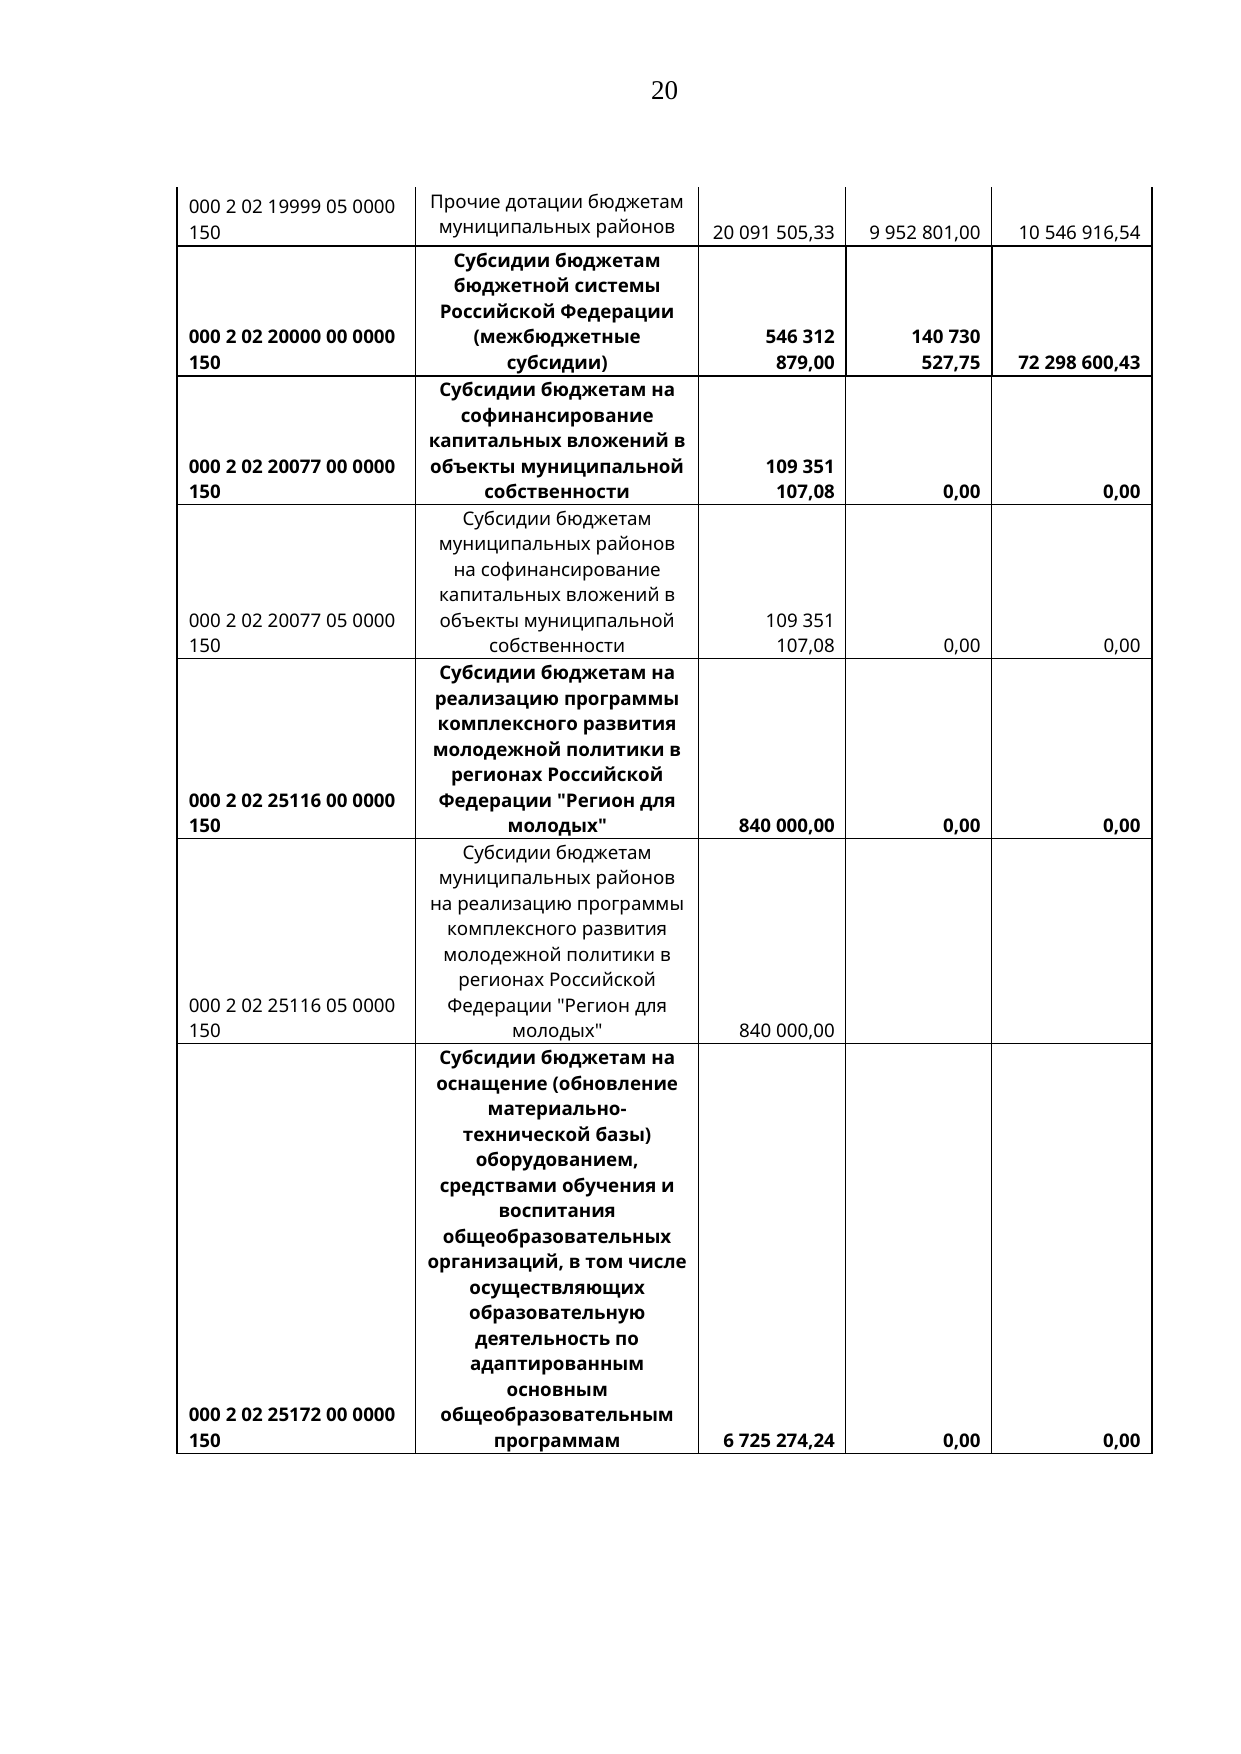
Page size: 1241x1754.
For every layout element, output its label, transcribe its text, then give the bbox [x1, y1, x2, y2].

table_cell Субсидии бюджетам на софинансирование капитальных вложений в объекты муниципальной собственности [416, 377, 698, 504]
table_cell 000 2 02 25116 05 0000 150 [178, 839, 415, 1043]
table_cell 546 312 879,00 [699, 247, 845, 374]
table_cell 000 2 02 20077 00 0000 150 [178, 377, 415, 504]
table_cell 000 2 02 20077 05 0000 150 [178, 505, 415, 658]
table_cell [992, 839, 1151, 1043]
table_cell 000 2 02 19999 05 0000 150 [178, 187, 415, 245]
table_cell 000 2 02 20000 00 0000 150 [178, 247, 415, 374]
table_cell 9 952 801,00 [846, 187, 991, 245]
table_cell 0,00 [992, 659, 1151, 838]
table_cell [846, 839, 991, 1043]
table_cell 000 2 02 25116 00 0000 150 [178, 659, 415, 838]
table_cell 6 725 274,24 [699, 1044, 845, 1453]
table_cell 000 2 02 25172 00 0000 150 [178, 1044, 415, 1453]
table_cell Субсидии бюджетам на оснащение (обновление материально-технической базы) оборудованием, средствами обучения и воспитания общеобразовательных организаций, в том числе осуществляющих образовательную деятельность по адаптированным основным общеобразовательным программам [416, 1044, 698, 1453]
table_cell 109 351 107,08 [699, 377, 845, 504]
table_cell Субсидии бюджетам муниципальных районов на софинансирование капитальных вложений в объекты муниципальной собственности [416, 505, 698, 658]
table_cell 840 000,00 [699, 659, 845, 838]
table_cell 840 000,00 [699, 839, 845, 1043]
table_cell 0,00 [846, 505, 991, 658]
table_cell 20 091 505,33 [699, 187, 845, 245]
table_cell 10 546 916,54 [992, 187, 1151, 245]
table_cell 109 351 107,08 [699, 505, 845, 658]
table_cell 0,00 [846, 659, 991, 838]
table_cell 0,00 [846, 377, 991, 504]
table_cell 0,00 [992, 377, 1151, 504]
table_cell Прочие дотации бюджетам муниципальных районов [416, 187, 698, 245]
table_cell 140 730 527,75 [847, 247, 991, 374]
table_cell 0,00 [846, 1044, 991, 1453]
table_cell 0,00 [992, 1044, 1151, 1453]
table_cell Субсидии бюджетам бюджетной системы Российской Федерации (межбюджетные субсидии) [416, 247, 698, 374]
table_cell Субсидии бюджетам на реализацию программы комплексного развития молодежной политики в регионах Российской Федерации "Регион для молодых" [416, 659, 698, 838]
table_cell 0,00 [992, 505, 1151, 658]
table_cell Субсидии бюджетам муниципальных районов на реализацию программы комплексного развития молодежной политики в регионах Российской Федерации "Регион для молодых" [416, 839, 698, 1043]
table_cell 72 298 600,43 [993, 247, 1151, 374]
